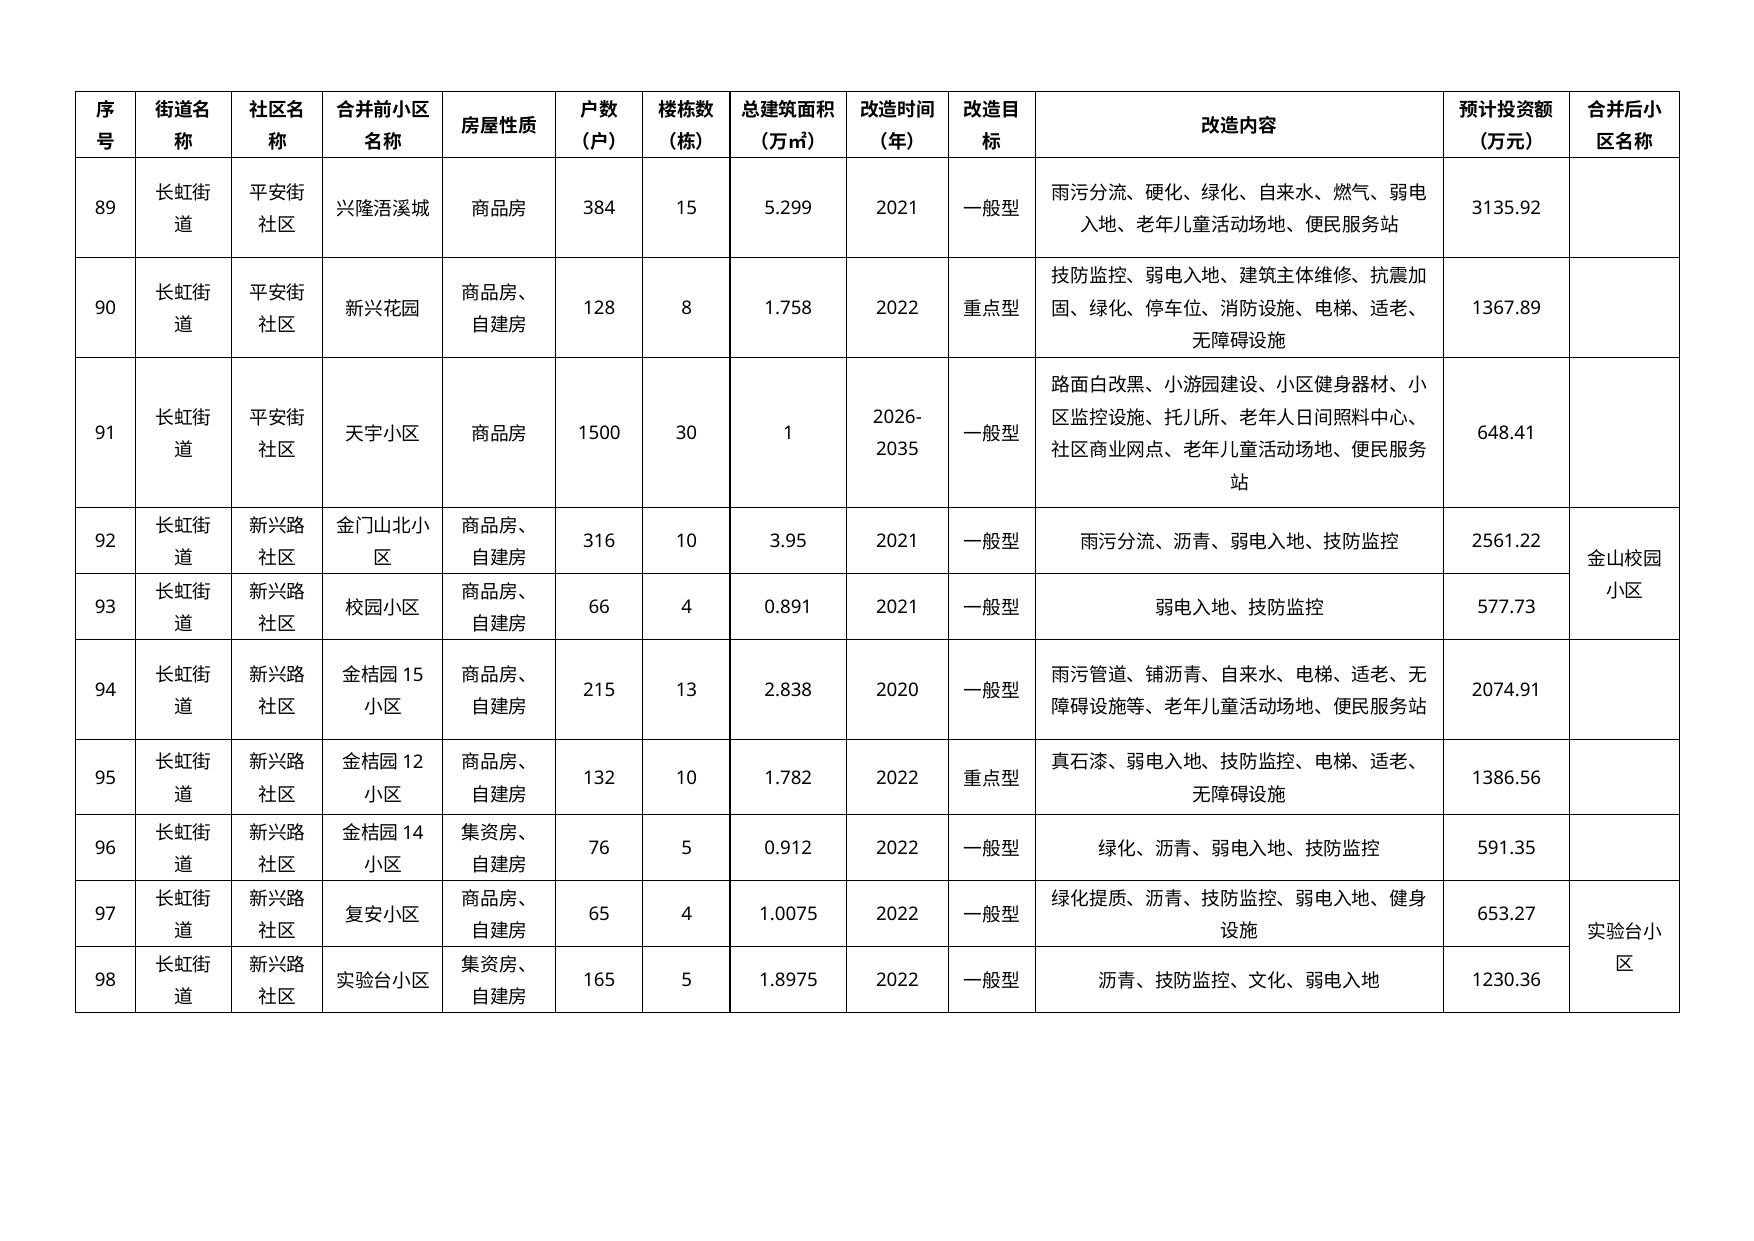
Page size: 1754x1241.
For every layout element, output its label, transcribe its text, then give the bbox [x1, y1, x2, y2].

table_cell 一般型 [949, 881, 1035, 946]
table_cell 30 [643, 358, 729, 507]
table_cell 91 [76, 358, 135, 507]
table_cell 2.838 [731, 640, 846, 739]
table_cell 一般型 [949, 358, 1035, 507]
table_cell [1570, 640, 1679, 739]
table_cell 8 [643, 258, 729, 357]
table_cell 长虹街道 [136, 947, 231, 1012]
table_cell 66 [556, 574, 642, 639]
table_cell 5.299 [731, 158, 846, 257]
table_cell 98 [76, 947, 135, 1012]
table_cell 1.8975 [731, 947, 846, 1012]
table_cell 新兴路社区 [232, 815, 322, 880]
table_cell 长虹街道 [136, 574, 231, 639]
table_header 楼栋数（栋） [643, 92, 729, 157]
table_cell 金门山北小区 [323, 508, 442, 573]
table_header 改造内容 [1036, 92, 1443, 157]
table_cell 金桔园15小区 [323, 640, 442, 739]
table_header 房屋性质 [443, 92, 555, 157]
table_cell 653.27 [1444, 881, 1569, 946]
table_cell 集资房、自建房 [443, 815, 555, 880]
table_cell 复安小区 [323, 881, 442, 946]
table_cell 商品房、自建房 [443, 574, 555, 639]
table_cell 2022 [847, 947, 948, 1012]
table_cell 新兴路社区 [232, 881, 322, 946]
table_cell 10 [643, 740, 729, 814]
table_cell 长虹街道 [136, 740, 231, 814]
table_cell 0.912 [731, 815, 846, 880]
table_header 户数（户） [556, 92, 642, 157]
table_cell 重点型 [949, 740, 1035, 814]
table_cell 76 [556, 815, 642, 880]
table_cell 93 [76, 574, 135, 639]
table_cell 商品房、自建房 [443, 881, 555, 946]
table_cell 长虹街道 [136, 815, 231, 880]
table_cell 96 [76, 815, 135, 880]
table_cell 平安街社区 [232, 258, 322, 357]
table_cell 3135.92 [1444, 158, 1569, 257]
table_cell 215 [556, 640, 642, 739]
table_header 改造时间（年） [847, 92, 948, 157]
table_cell 一般型 [949, 947, 1035, 1012]
table_cell 3.95 [731, 508, 846, 573]
table_cell 长虹街道 [136, 358, 231, 507]
table_cell 实验台小区 [1570, 881, 1679, 1012]
table_cell 新兴路社区 [232, 574, 322, 639]
table_cell 2021 [847, 158, 948, 257]
table_cell 2022 [847, 881, 948, 946]
table_cell 金桔园12小区 [323, 740, 442, 814]
table_cell 648.41 [1444, 358, 1569, 507]
table_cell 2022 [847, 258, 948, 357]
table_cell 金山校园小区 [1570, 508, 1679, 639]
table_cell 新兴路社区 [232, 740, 322, 814]
table_cell 1.0075 [731, 881, 846, 946]
table_cell 平安街社区 [232, 158, 322, 257]
table_cell 4 [643, 574, 729, 639]
table_cell 1 [731, 358, 846, 507]
table_cell 5 [643, 947, 729, 1012]
table_cell [1570, 740, 1679, 814]
table_cell 一般型 [949, 574, 1035, 639]
table_cell 一般型 [949, 815, 1035, 880]
table_cell 316 [556, 508, 642, 573]
table_cell 长虹街道 [136, 508, 231, 573]
table_cell [1570, 358, 1679, 507]
table_cell 2074.91 [1444, 640, 1569, 739]
table_cell 平安街社区 [232, 358, 322, 507]
table_cell 新兴路社区 [232, 508, 322, 573]
table_cell 商品房 [443, 358, 555, 507]
table_cell 商品房、自建房 [443, 508, 555, 573]
table_cell 绿化提质、沥青、技防监控、弱电入地、健身设施 [1036, 881, 1443, 946]
table_cell 绿化、沥青、弱电入地、技防监控 [1036, 815, 1443, 880]
table_header 预计投资额（万元） [1444, 92, 1569, 157]
table_cell 长虹街道 [136, 881, 231, 946]
table_cell [1570, 158, 1679, 257]
table_cell 128 [556, 258, 642, 357]
table_cell 一般型 [949, 508, 1035, 573]
table_cell 1386.56 [1444, 740, 1569, 814]
table_cell 10 [643, 508, 729, 573]
table_cell 技防监控、弱电入地、建筑主体维修、抗震加固、绿化、停车位、消防设施、电梯、适老、无障碍设施 [1036, 258, 1443, 357]
table_header 总建筑面积（万㎡） [731, 92, 846, 157]
table_cell 65 [556, 881, 642, 946]
table_cell 真石漆、弱电入地、技防监控、电梯、适老、无障碍设施 [1036, 740, 1443, 814]
table_cell 165 [556, 947, 642, 1012]
table_cell 89 [76, 158, 135, 257]
table_cell 雨污分流、沥青、弱电入地、技防监控 [1036, 508, 1443, 573]
table_header 改造目标 [949, 92, 1035, 157]
table_cell 90 [76, 258, 135, 357]
table_header 合并前小区名称 [323, 92, 442, 157]
table_cell 1500 [556, 358, 642, 507]
table_cell [1570, 815, 1679, 880]
table_cell 15 [643, 158, 729, 257]
table_cell 长虹街道 [136, 258, 231, 357]
table_cell 2561.22 [1444, 508, 1569, 573]
table_cell 2022 [847, 740, 948, 814]
table_cell 95 [76, 740, 135, 814]
table_cell 92 [76, 508, 135, 573]
table_cell 新兴路社区 [232, 947, 322, 1012]
table_cell 2020 [847, 640, 948, 739]
table_cell 1230.36 [1444, 947, 1569, 1012]
table_header 街道名称 [136, 92, 231, 157]
table_cell 雨污管道、铺沥青、自来水、电梯、适老、无障碍设施等、老年儿童活动场地、便民服务站 [1036, 640, 1443, 739]
table_cell 1.782 [731, 740, 846, 814]
table_cell 1367.89 [1444, 258, 1569, 357]
table_cell 2026-2035 [847, 358, 948, 507]
table_cell 4 [643, 881, 729, 946]
table_cell 商品房、自建房 [443, 258, 555, 357]
table_cell 路面白改黑、小游园建设、小区健身器材、小区监控设施、托儿所、老年人日间照料中心、社区商业网点、老年儿童活动场地、便民服务站 [1036, 358, 1443, 507]
table_cell 沥青、技防监控、文化、弱电入地 [1036, 947, 1443, 1012]
table_cell 2021 [847, 574, 948, 639]
table_cell 591.35 [1444, 815, 1569, 880]
table_cell 商品房、自建房 [443, 640, 555, 739]
table_cell 长虹街道 [136, 158, 231, 257]
table_cell 实验台小区 [323, 947, 442, 1012]
table_cell 新兴路社区 [232, 640, 322, 739]
table_cell 94 [76, 640, 135, 739]
table_cell 384 [556, 158, 642, 257]
table_cell 新兴花园 [323, 258, 442, 357]
table_cell 商品房、自建房 [443, 740, 555, 814]
table_cell 一般型 [949, 158, 1035, 257]
table_cell 长虹街道 [136, 640, 231, 739]
table_cell [1570, 258, 1679, 357]
table_cell 雨污分流、硬化、绿化、自来水、燃气、弱电入地、老年儿童活动场地、便民服务站 [1036, 158, 1443, 257]
table_cell 金桔园14小区 [323, 815, 442, 880]
table_cell 2021 [847, 508, 948, 573]
table_cell 97 [76, 881, 135, 946]
table_cell 1.758 [731, 258, 846, 357]
table_cell 天宇小区 [323, 358, 442, 507]
table_cell 一般型 [949, 640, 1035, 739]
table_cell 兴隆浯溪城 [323, 158, 442, 257]
table_cell 2022 [847, 815, 948, 880]
table_cell 重点型 [949, 258, 1035, 357]
table_cell 13 [643, 640, 729, 739]
table_cell 集资房、自建房 [443, 947, 555, 1012]
table_header 合并后小区名称 [1570, 92, 1679, 157]
table_header 序号 [76, 92, 135, 157]
table_cell 132 [556, 740, 642, 814]
table_cell 0.891 [731, 574, 846, 639]
table_cell 校园小区 [323, 574, 442, 639]
table_cell 577.73 [1444, 574, 1569, 639]
table_header 社区名称 [232, 92, 322, 157]
table_cell 商品房 [443, 158, 555, 257]
table_cell 弱电入地、技防监控 [1036, 574, 1443, 639]
table_cell 5 [643, 815, 729, 880]
